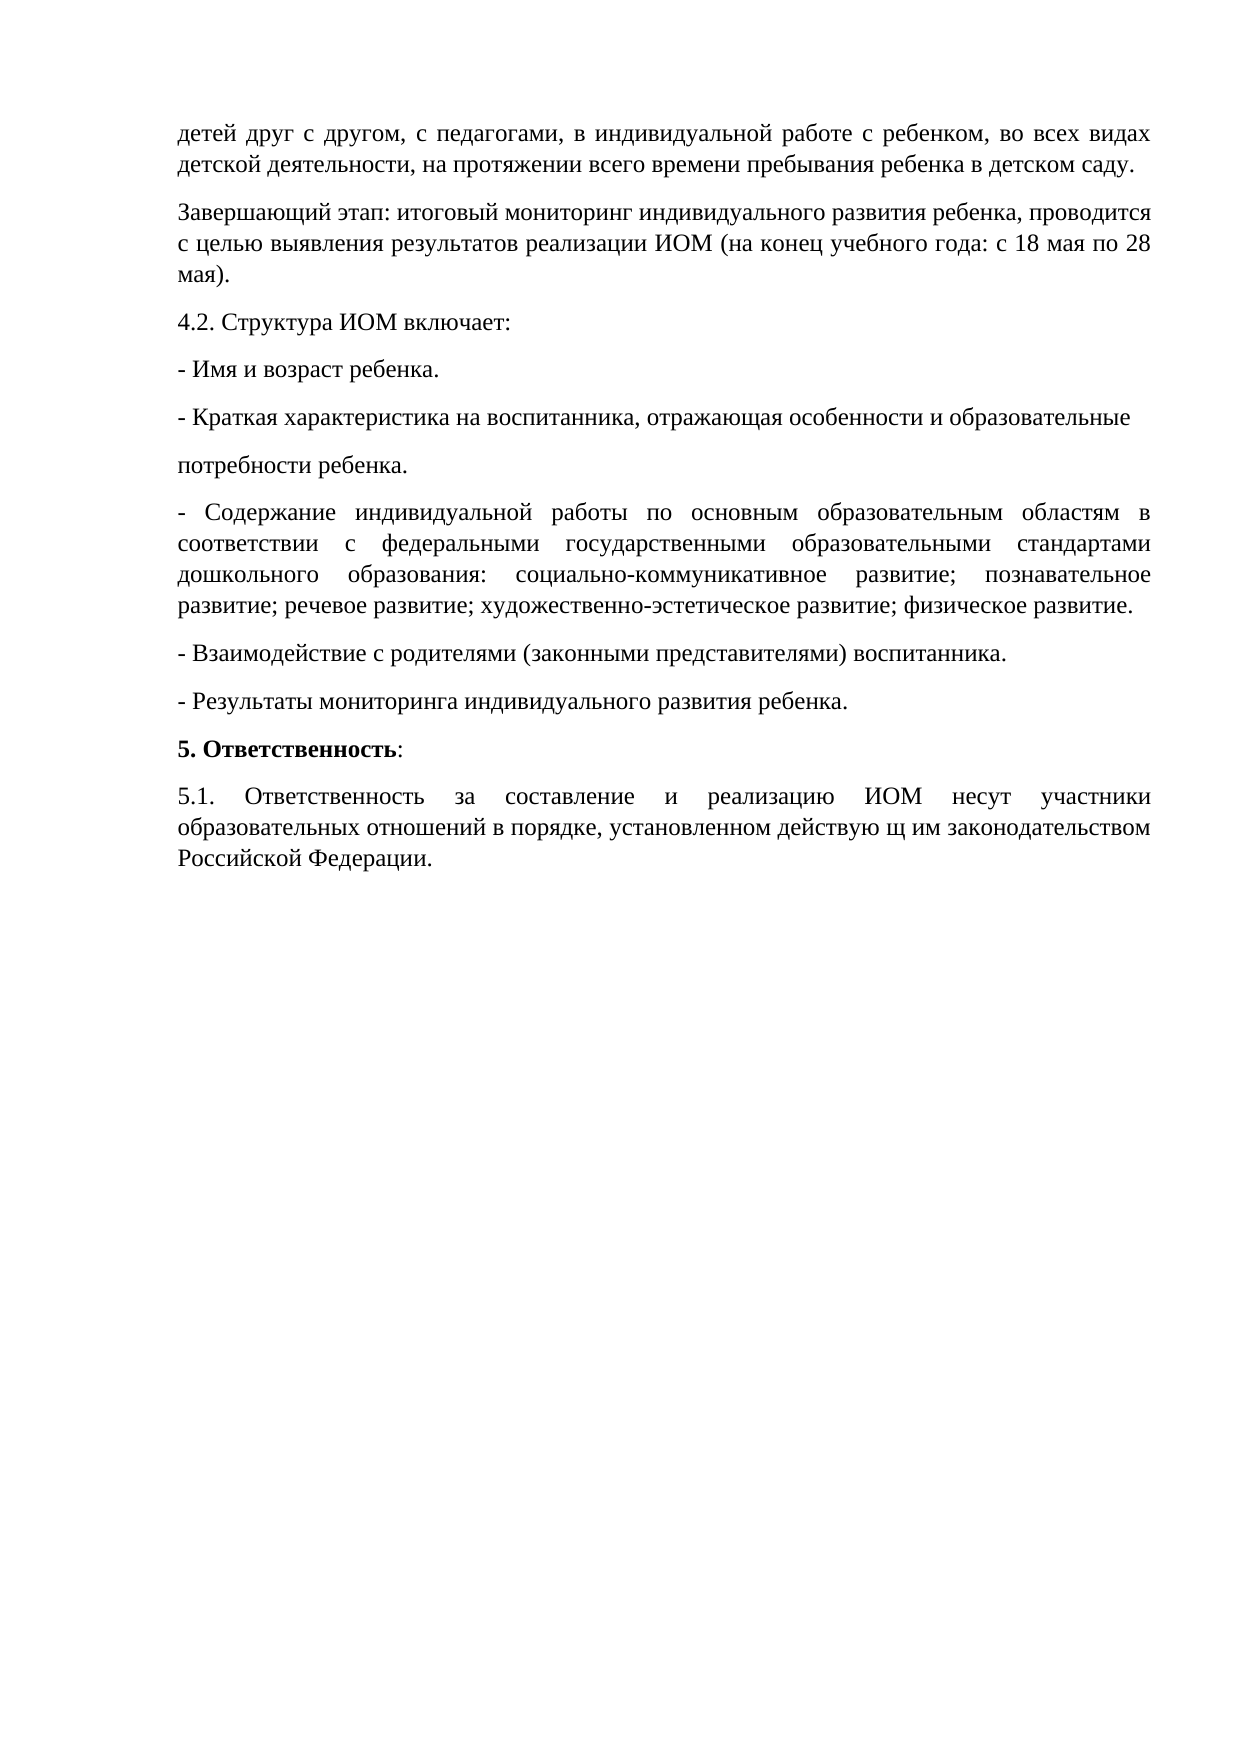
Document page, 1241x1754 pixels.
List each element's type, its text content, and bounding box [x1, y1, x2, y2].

text - Краткая характеристика на воспитанника, отражающая особенности и образовательные [177, 402, 1152, 431]
text потребности ребенка. [177, 450, 1152, 478]
text 4.2. Структура ИОМ включает: [177, 307, 1152, 335]
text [177, 118, 1152, 178]
text Завершающий этап: итоговый мониторинг индивидуального развития ребенка, проводится с целью выявления результатов реализации ИОМ (на конец учебного года: с 18 мая по 28 мая). [177, 197, 1152, 288]
text 5. Ответственность: [177, 734, 1152, 762]
text - Взаимодействие с родителями (законными представителями) воспитанника. [177, 638, 1152, 667]
text - Содержание индивидуальной работы по основным образовательным областям в соответствии с федеральными государственными образовательными стандартами дошкольного образования: социально-коммуникативное развитие; познавательное развитие; речевое развитие; художественно-эстетическое развитие; физическое развитие. [177, 497, 1152, 619]
text - Результаты мониторинга индивидуального развития ребенка. [177, 686, 1152, 715]
text - Имя и возраст ребенка. [177, 354, 1152, 383]
text 5.1. Ответственность за составление и реализацию ИОМ несут участники образовательных отношений в порядке, установленном действую щ им законодательством Российской Федерации. [177, 781, 1152, 872]
